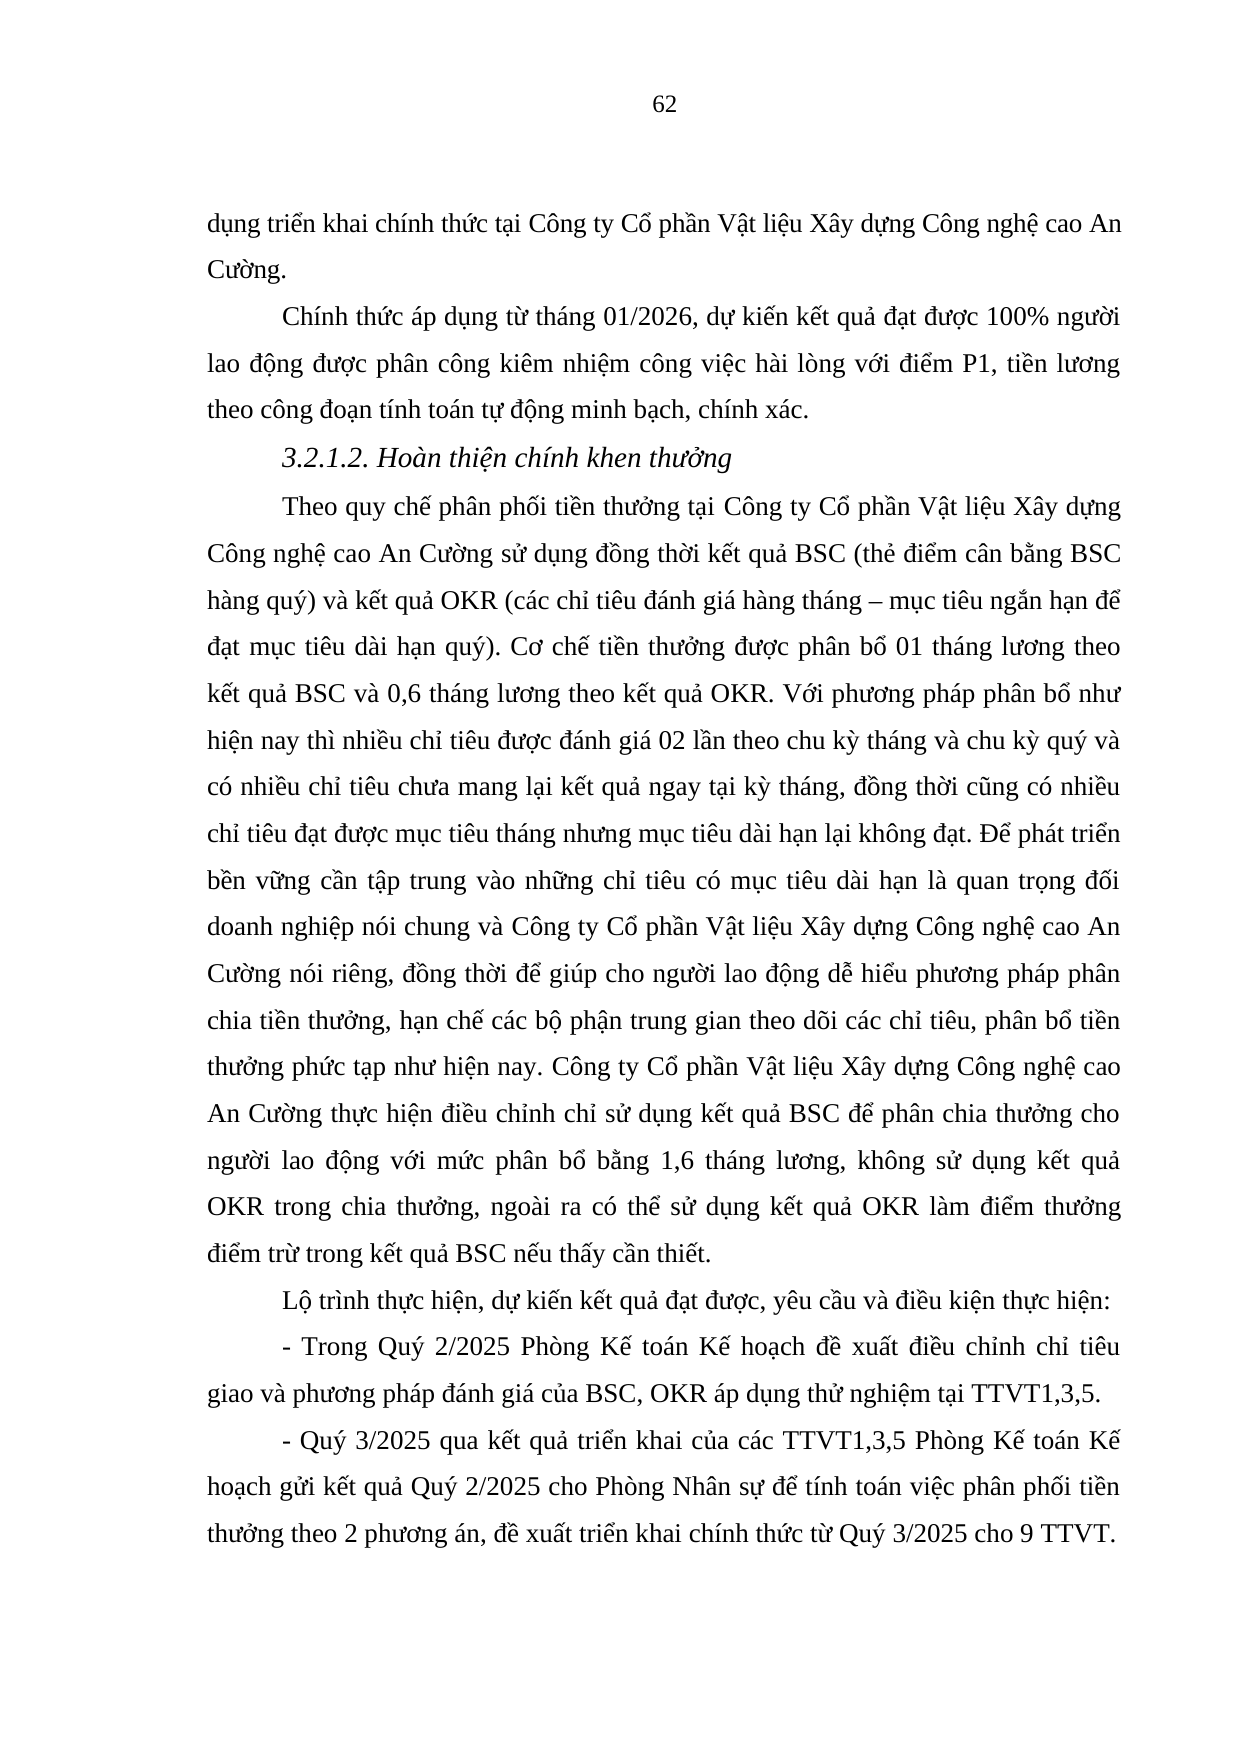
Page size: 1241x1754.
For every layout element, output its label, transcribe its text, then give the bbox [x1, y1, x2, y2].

text Chính thức áp dụng từ tháng 01/2026, dự kiến kết quả đạt được 100% người lao động được phân công kiêm nhiệm công việc hài lòng với điểm P1, tiền lương theo công đoạn tính toán tự động minh bạch, chính xác. [207, 300, 1122, 424]
subtitle 3.2.1.2. Hoàn thiện chính khen thưởng [207, 440, 1122, 474]
text - Quý 3/2025 qua kết quả triển khai của các TTVT1,3,5 Phòng Kế toán Kế hoạch gửi kết quả Quý 2/2025 cho Phòng Nhân sự để tính toán việc phân phối tiền thưởng theo 2 phương án, đề xuất triển khai chính thức từ Quý 3/2025 cho 9 TTVT. [207, 1424, 1122, 1548]
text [207, 207, 1122, 284]
text - Trong Quý 2/2025 Phòng Kế toán Kế hoạch đề xuất điều chỉnh chỉ tiêu giao và phương pháp đánh giá của BSC, OKR áp dụng thử nghiệm tại TTVT1,3,5. [207, 1330, 1122, 1408]
text Lộ trình thực hiện, dự kiến kết quả đạt được, yêu cầu và điều kiện thực hiện: [207, 1284, 1122, 1315]
text Theo quy chế phân phối tiền thưởng tại Công ty Cổ phần Vật liệu Xây dựng Công nghệ cao An Cường sử dụng đồng thời kết quả BSC (thẻ điểm cân bằng BSC hàng quý) và kết quả OKR (các chỉ tiêu đánh giá hàng tháng – mục tiêu ngắn hạn để đạt mục tiêu dài hạn quý). Cơ chế tiền thưởng được phân bổ 01 tháng lương theo kết quả BSC và 0,6 tháng lương theo kết quả OKR. Với phương pháp phân bổ như hiện nay thì nhiều chỉ tiêu được đánh giá 02 lần theo chu kỳ tháng và chu kỳ quý và có nhiều chỉ tiêu chưa mang lại kết quả ngay tại kỳ tháng, đồng thời cũng có nhiều chỉ tiêu đạt được mục tiêu tháng nhưng mục tiêu dài hạn lại không đạt. Để phát triển bền vững cần tập trung vào những chỉ tiêu có mục tiêu dài hạn là quan trọng đối doanh nghiệp nói chung và Công ty Cổ phần Vật liệu Xây dựng Công nghệ cao An Cường nói riêng, đồng thời để giúp cho người lao động dễ hiểu phương pháp phân chia tiền thưởng, hạn chế các bộ phận trung gian theo dõi các chỉ tiêu, phân bổ tiền thưởng phức tạp như hiện nay. Công ty Cổ phần Vật liệu Xây dựng Công nghệ cao An Cường thực hiện điều chỉnh chỉ sử dụng kết quả BSC để phân chia thưởng cho người lao động với mức phân bổ bằng 1,6 tháng lương, không sử dụng kết quả OKR trong chia thưởng, ngoài ra có thể sử dụng kết quả OKR làm điểm thưởng điểm trừ trong kết quả BSC nếu thấy cần thiết. [207, 490, 1122, 1268]
